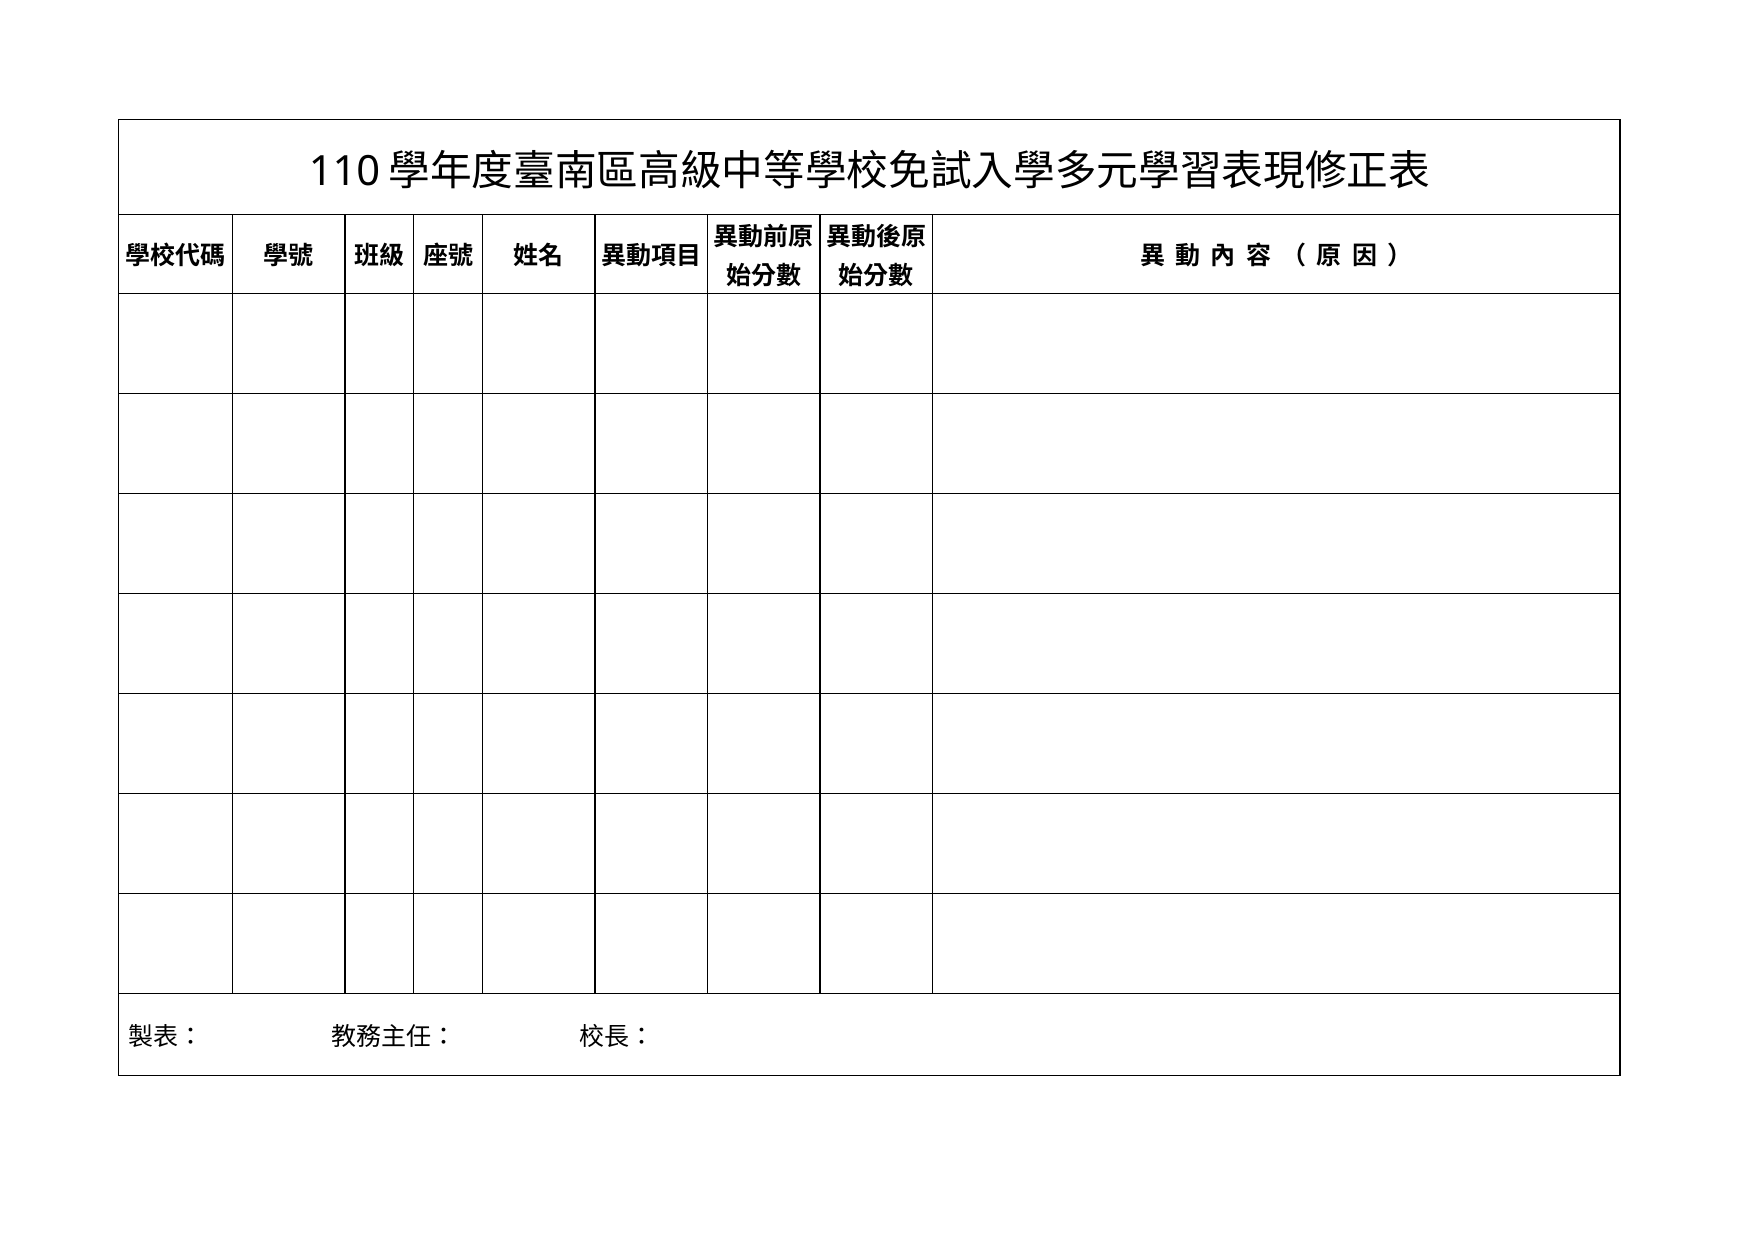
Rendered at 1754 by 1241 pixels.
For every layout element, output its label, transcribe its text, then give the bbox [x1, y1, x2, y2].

table_cell [483, 494, 594, 592]
table_cell 製表： 教務主任： 校長： [119, 994, 1619, 1075]
table_cell [233, 594, 344, 692]
table_cell [119, 694, 232, 792]
table_cell [346, 894, 413, 992]
table_cell [119, 894, 232, 992]
table_cell 學校代碼 [119, 215, 232, 292]
table_cell 座號 [414, 215, 482, 292]
table_cell [346, 794, 413, 892]
table_cell [414, 394, 482, 492]
table_cell [483, 894, 594, 992]
table_cell [414, 494, 482, 592]
table_cell [933, 894, 1619, 992]
table_cell [708, 394, 819, 492]
table_cell [346, 394, 413, 492]
table_cell [119, 494, 232, 592]
table_cell 班級 [346, 215, 413, 292]
table_cell [233, 494, 344, 592]
table_cell [483, 594, 594, 692]
table_cell [414, 594, 482, 692]
table_cell [821, 594, 932, 692]
table_cell [596, 594, 707, 692]
table_cell [346, 594, 413, 692]
table_cell [596, 794, 707, 892]
table_cell [346, 494, 413, 592]
table_cell [708, 494, 819, 592]
table_cell [933, 394, 1619, 492]
table_cell [708, 694, 819, 792]
table_cell [233, 694, 344, 792]
table_cell [233, 794, 344, 892]
table_cell [119, 294, 232, 392]
table_cell [596, 494, 707, 592]
table_cell [708, 894, 819, 992]
table_cell [708, 794, 819, 892]
table_cell [821, 494, 932, 592]
table_cell [119, 794, 232, 892]
table_cell 異動內容（原因） [933, 215, 1619, 292]
table_cell [821, 894, 932, 992]
table_cell [596, 894, 707, 992]
table_cell [483, 794, 594, 892]
table_cell [821, 294, 932, 392]
table_cell 學號 [233, 215, 344, 292]
table_cell [483, 394, 594, 492]
table_cell [483, 294, 594, 392]
table_cell 異動項目 [596, 215, 707, 292]
table_cell [346, 294, 413, 392]
table_header 110學年度臺南區高級中等學校免試入學多元學習表現修正表 [119, 120, 1619, 214]
table_cell [233, 394, 344, 492]
table_cell [346, 694, 413, 792]
table_cell [119, 594, 232, 692]
table_cell 異動前原始分數 [708, 215, 819, 292]
table_cell [933, 494, 1619, 592]
table_cell [821, 794, 932, 892]
table_cell [414, 694, 482, 792]
table_cell [596, 294, 707, 392]
table_cell [596, 394, 707, 492]
table_cell [933, 294, 1619, 392]
table_cell [821, 394, 932, 492]
table_cell [933, 794, 1619, 892]
table_cell [119, 394, 232, 492]
table_cell [414, 294, 482, 392]
table_cell [233, 894, 344, 992]
table_cell [596, 694, 707, 792]
table_cell [933, 594, 1619, 692]
table_cell [414, 894, 482, 992]
table_cell [233, 294, 344, 392]
table_cell [821, 694, 932, 792]
table_cell 姓名 [483, 215, 594, 292]
table_cell [483, 694, 594, 792]
table_cell [933, 694, 1619, 792]
table_cell [414, 794, 482, 892]
table_cell [708, 294, 819, 392]
table_cell [708, 594, 819, 692]
table_cell 異動後原始分數 [821, 215, 932, 292]
